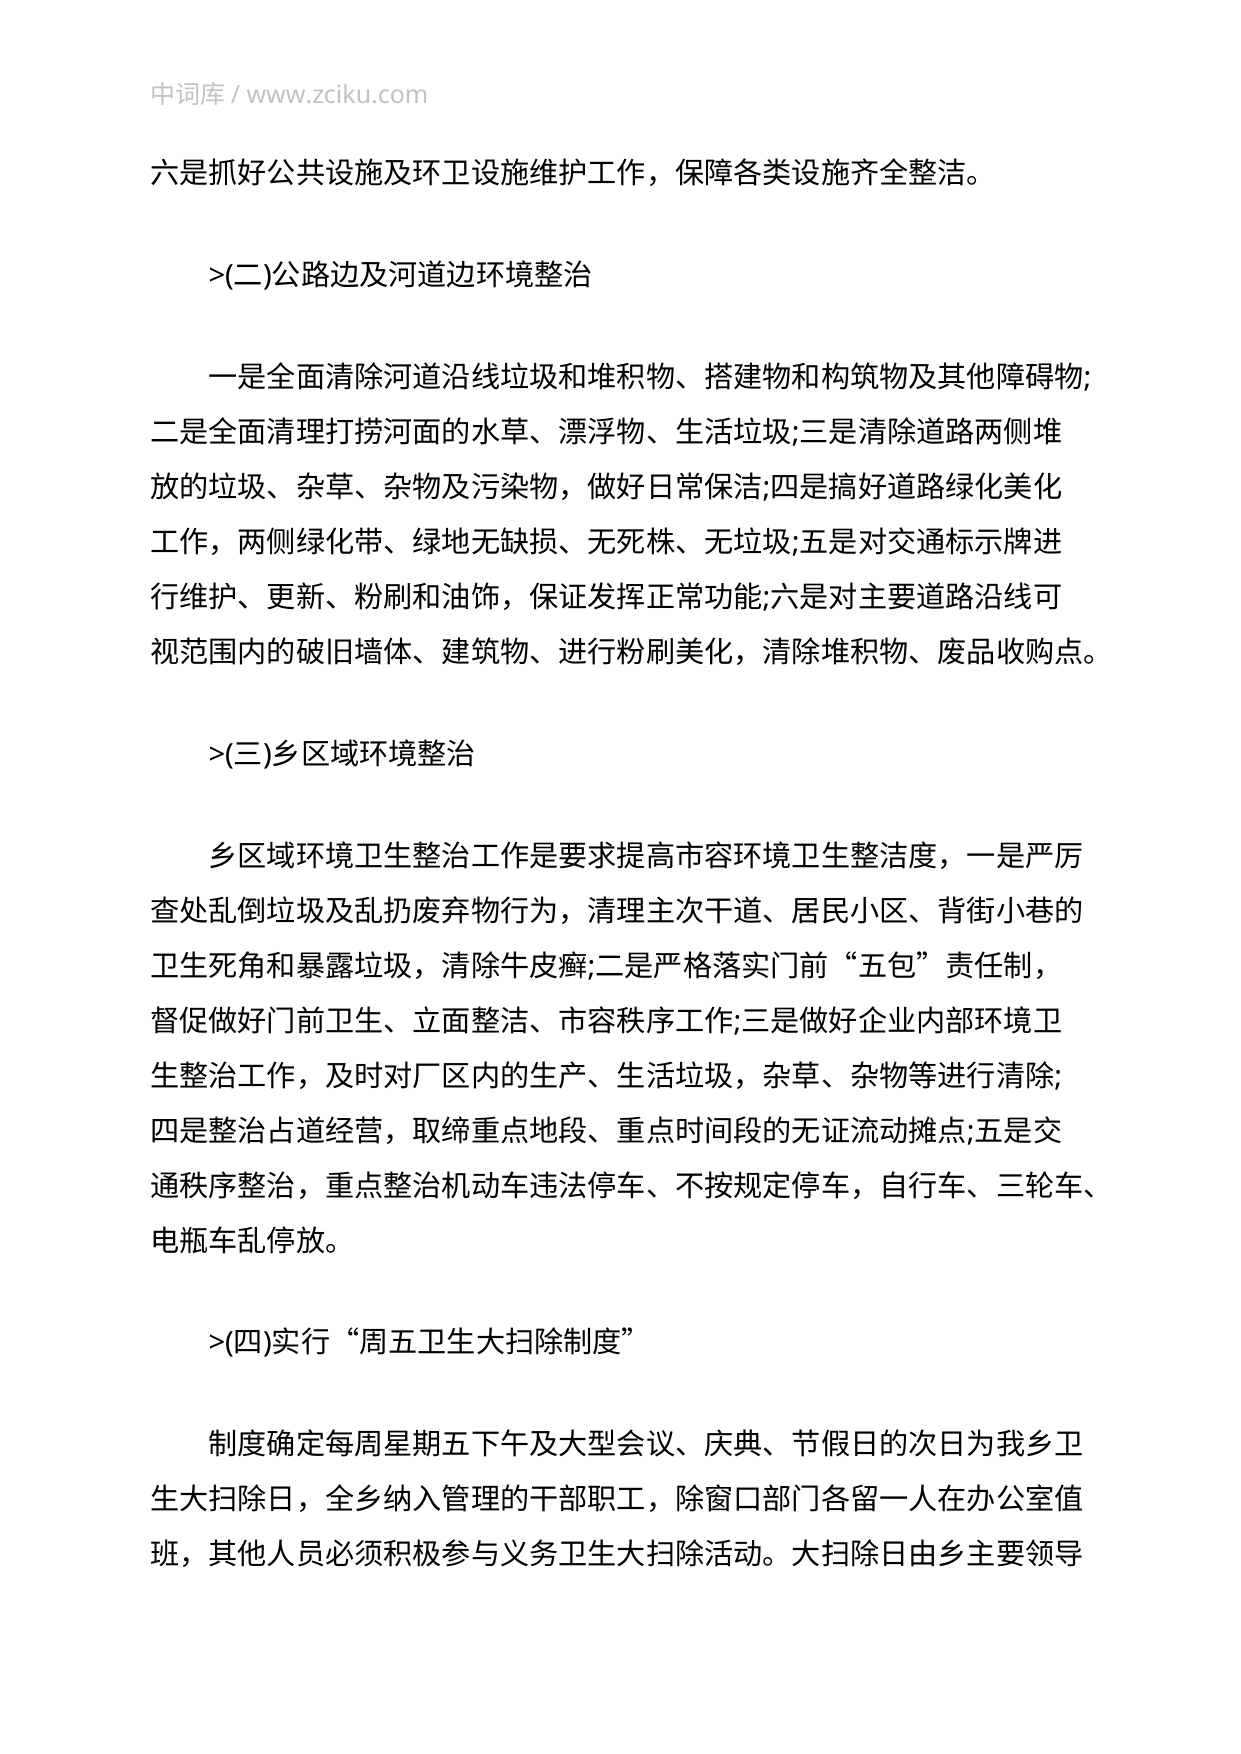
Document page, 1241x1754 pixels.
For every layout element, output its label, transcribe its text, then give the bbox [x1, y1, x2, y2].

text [150, 1421, 1090, 1573]
text >(三)乡区域环境整治 [150, 731, 1090, 773]
text 一是全面清除河道沿线垃圾和堆积物、搭建物和构筑物及其他障碍物;二是全面清理打捞河面的水草、漂浮物、生活垃圾;三是清除道路两侧堆放的垃圾、杂草、杂物及污染物，做好日常保洁;四是搞好道路绿化美化工作，两侧绿化带、绿地无缺损、无死株、无垃圾;五是对交通标示牌进行维护、更新、粉刷和油饰，保证发挥正常功能;六是对主要道路沿线可视范围内的破旧墙体、建筑物、进行粉刷美化，清除堆积物、废品收购点。 [150, 354, 1090, 671]
text >(四)实行“周五卫生大扫除制度” [150, 1319, 1090, 1361]
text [150, 150, 1090, 192]
text 乡区域环境卫生整治工作是要求提高市容环境卫生整洁度，一是严厉查处乱倒垃圾及乱扔废弃物行为，清理主次干道、居民小区、背街小巷的卫生死角和暴露垃圾，清除牛皮癣;二是严格落实门前“五包”责任制，督促做好门前卫生、立面整洁、市容秩序工作;三是做好企业内部环境卫生整治工作，及时对厂区内的生产、生活垃圾，杂草、杂物等进行清除;四是整治占道经营，取缔重点地段、重点时间段的无证流动摊点;五是交通秩序整治，重点整治机动车违法停车、不按规定停车，自行车、三轮车、电瓶车乱停放。 [150, 832, 1090, 1259]
text >(二)公路边及河道边环境整治 [150, 252, 1090, 294]
